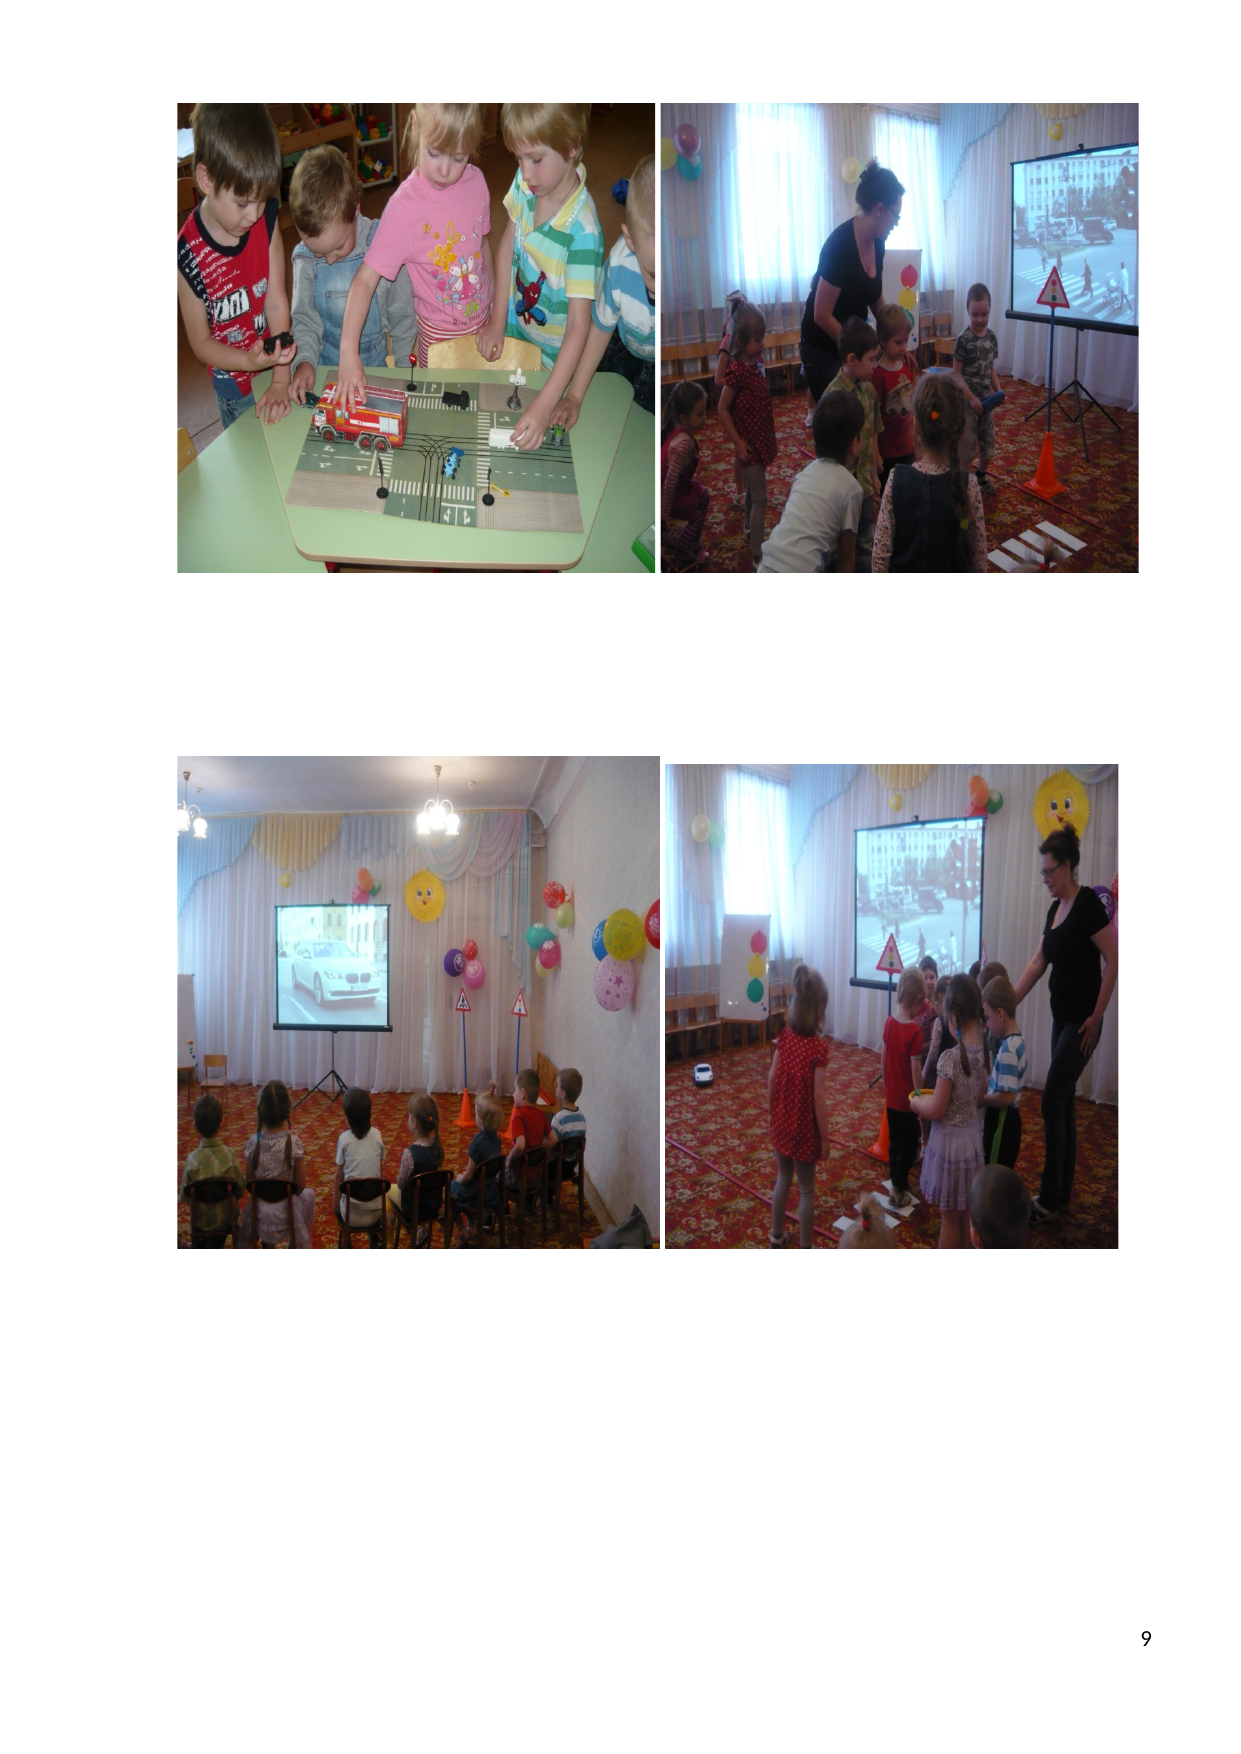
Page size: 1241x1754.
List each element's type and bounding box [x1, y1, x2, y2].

picture [177, 103, 656, 573]
picture [177, 756, 660, 1249]
picture [660, 103, 1139, 573]
picture [665, 764, 1119, 1249]
